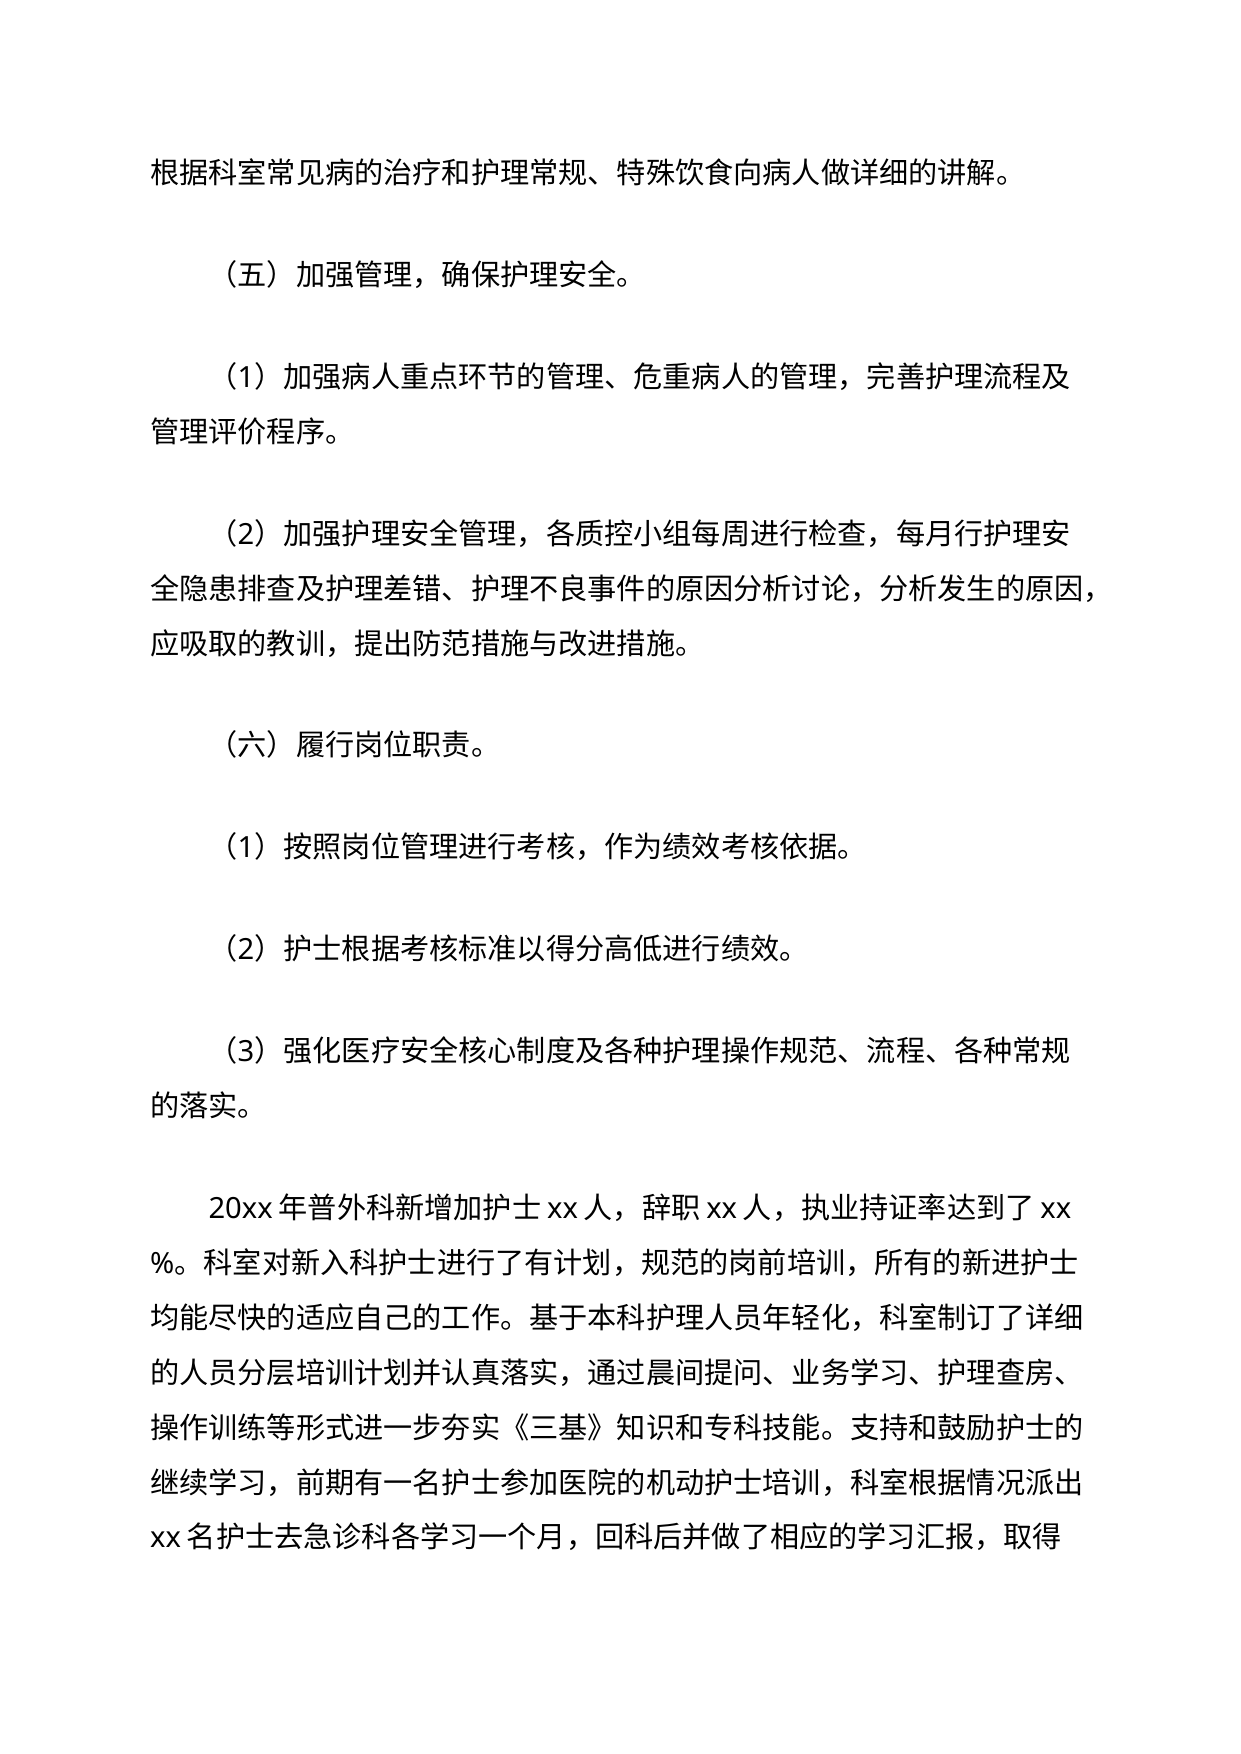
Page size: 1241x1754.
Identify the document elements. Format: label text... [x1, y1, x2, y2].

text （2）加强护理安全管理，各质控小组每周进行检查，每月行护理安全隐患排查及护理差错、护理不良事件的原因分析讨论，分析发生的原因，应吸取的教训，提出防范措施与改进措施。 [150, 510, 1090, 662]
text （3）强化医疗安全核心制度及各种护理操作规范、流程、各种常规的落实。 [150, 1028, 1090, 1125]
text （1）加强病人重点环节的管理、危重病人的管理，完善护理流程及管理评价程序。 [150, 353, 1090, 451]
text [150, 1184, 1090, 1556]
text （1）按照岗位管理进行考核，作为绩效考核依据。 [150, 824, 1090, 866]
text （六）履行岗位职责。 [150, 722, 1090, 764]
text （2）护士根据考核标准以得分高低进行绩效。 [150, 926, 1090, 968]
text （五）加强管理，确保护理安全。 [150, 252, 1090, 294]
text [150, 150, 1090, 192]
